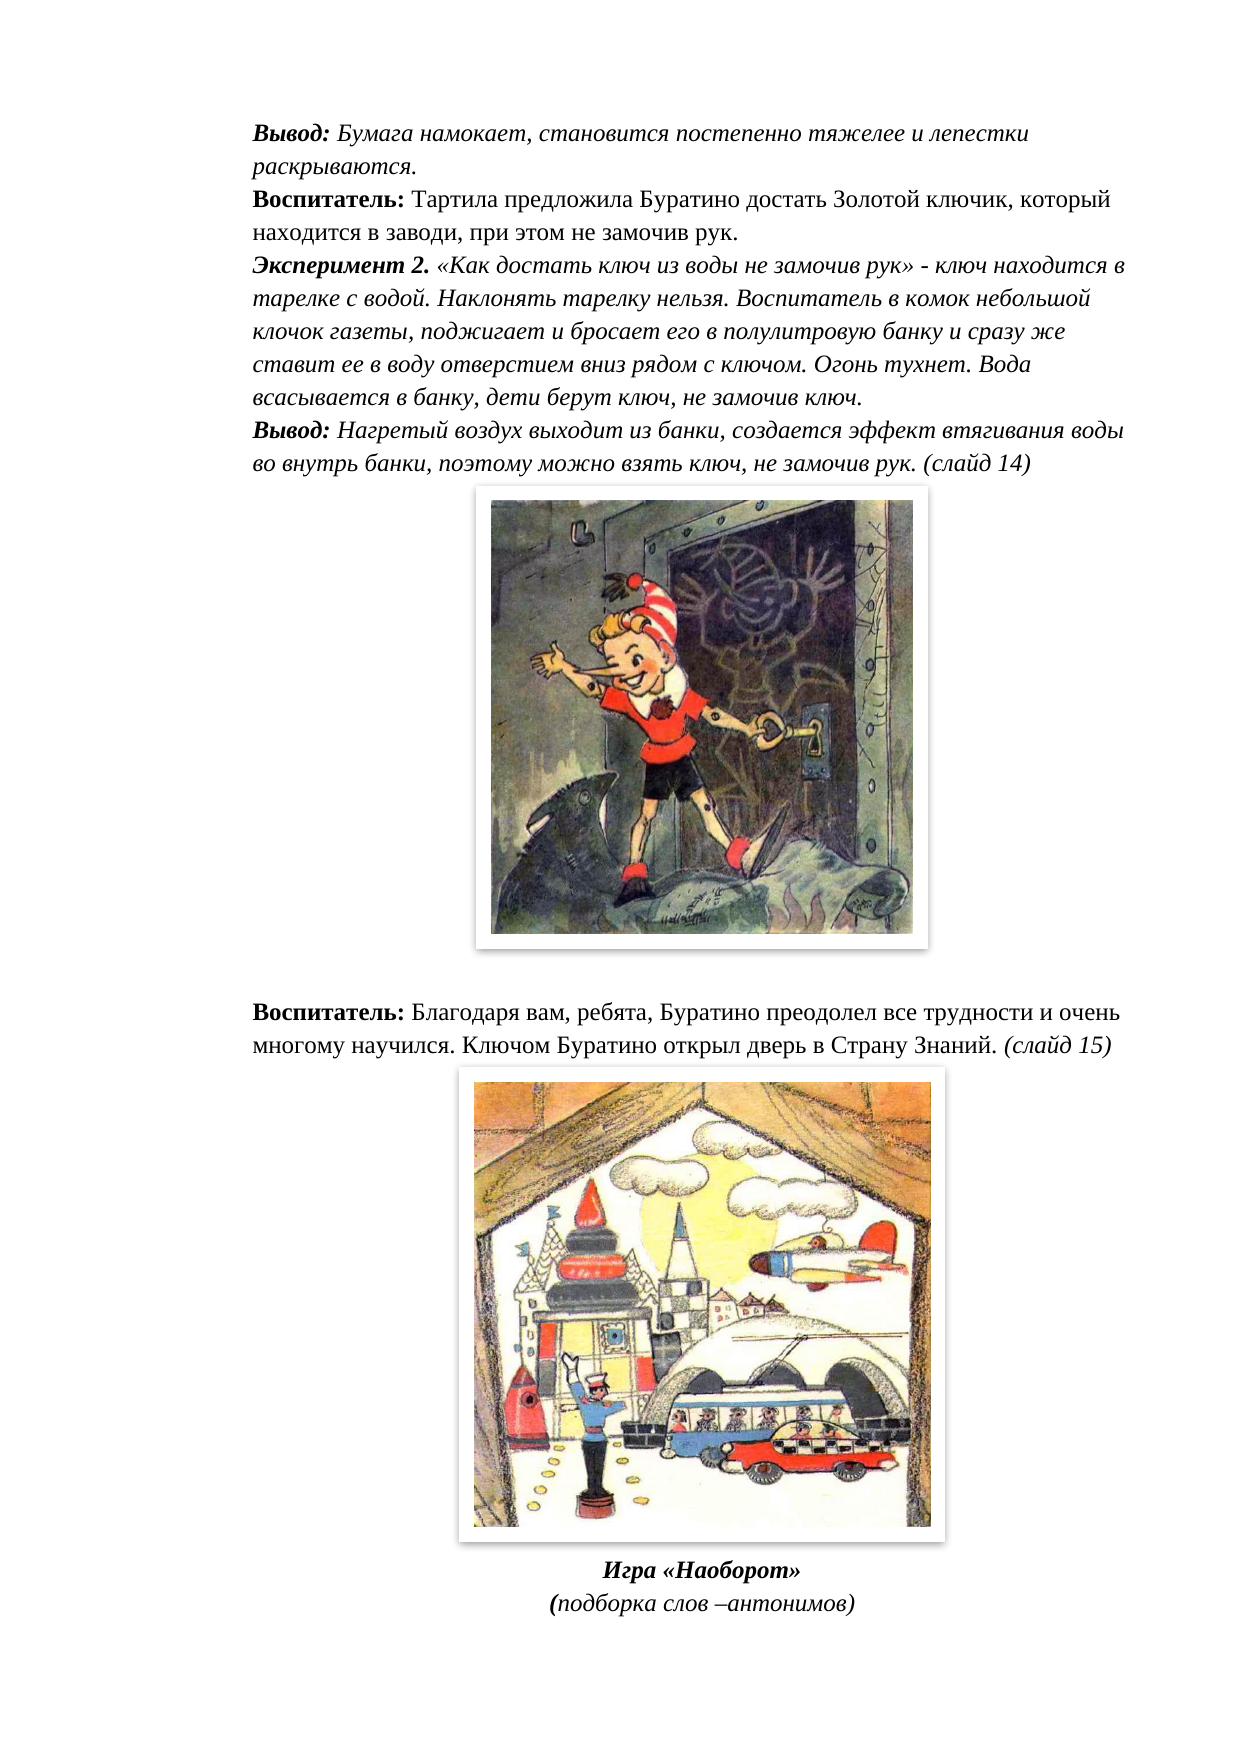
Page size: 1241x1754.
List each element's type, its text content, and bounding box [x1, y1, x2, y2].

list Вывод: Бумага намокает, становится постепенно тяжелее и лепестки раскрываются. [252, 118, 1152, 180]
list Воспитатель: Благодаря вам, ребята, Буратино преодолел все трудности и очень многому научился. Ключом Буратино открыл дверь в Страну Знаний. (слайд 15) [252, 997, 1152, 1059]
list Вывод: Нагретый воздух выходит из банки, создается эффект втягивания воды во внутрь банки, поэтому можно взять ключ, не замочив рук. (слайд 14) [252, 415, 1152, 477]
list Игра «Наоборот» [252, 1555, 1152, 1583]
list (подборка слов –антонимов) [252, 1588, 1152, 1616]
picture [474, 1082, 931, 1527]
list Эксперимент 2. «Как достать ключ из воды не замочив рук» - ключ находится в тарелке с водой. Наклонять тарелку нельзя. Воспитатель в комок небольшой клочок газеты, поджигает и бросает его в полулитровую банку и сразу же ставит ее в воду отверстием вниз рядом с ключом. Огонь тухнет. Вода всасывается в банку, дети берут ключ, не замочив ключ. [252, 250, 1152, 411]
picture [491, 500, 913, 934]
list Воспитатель: Тартила предложила Буратино достать Золотой ключик, который находится в заводи, при этом не замочив рук. [252, 184, 1152, 246]
